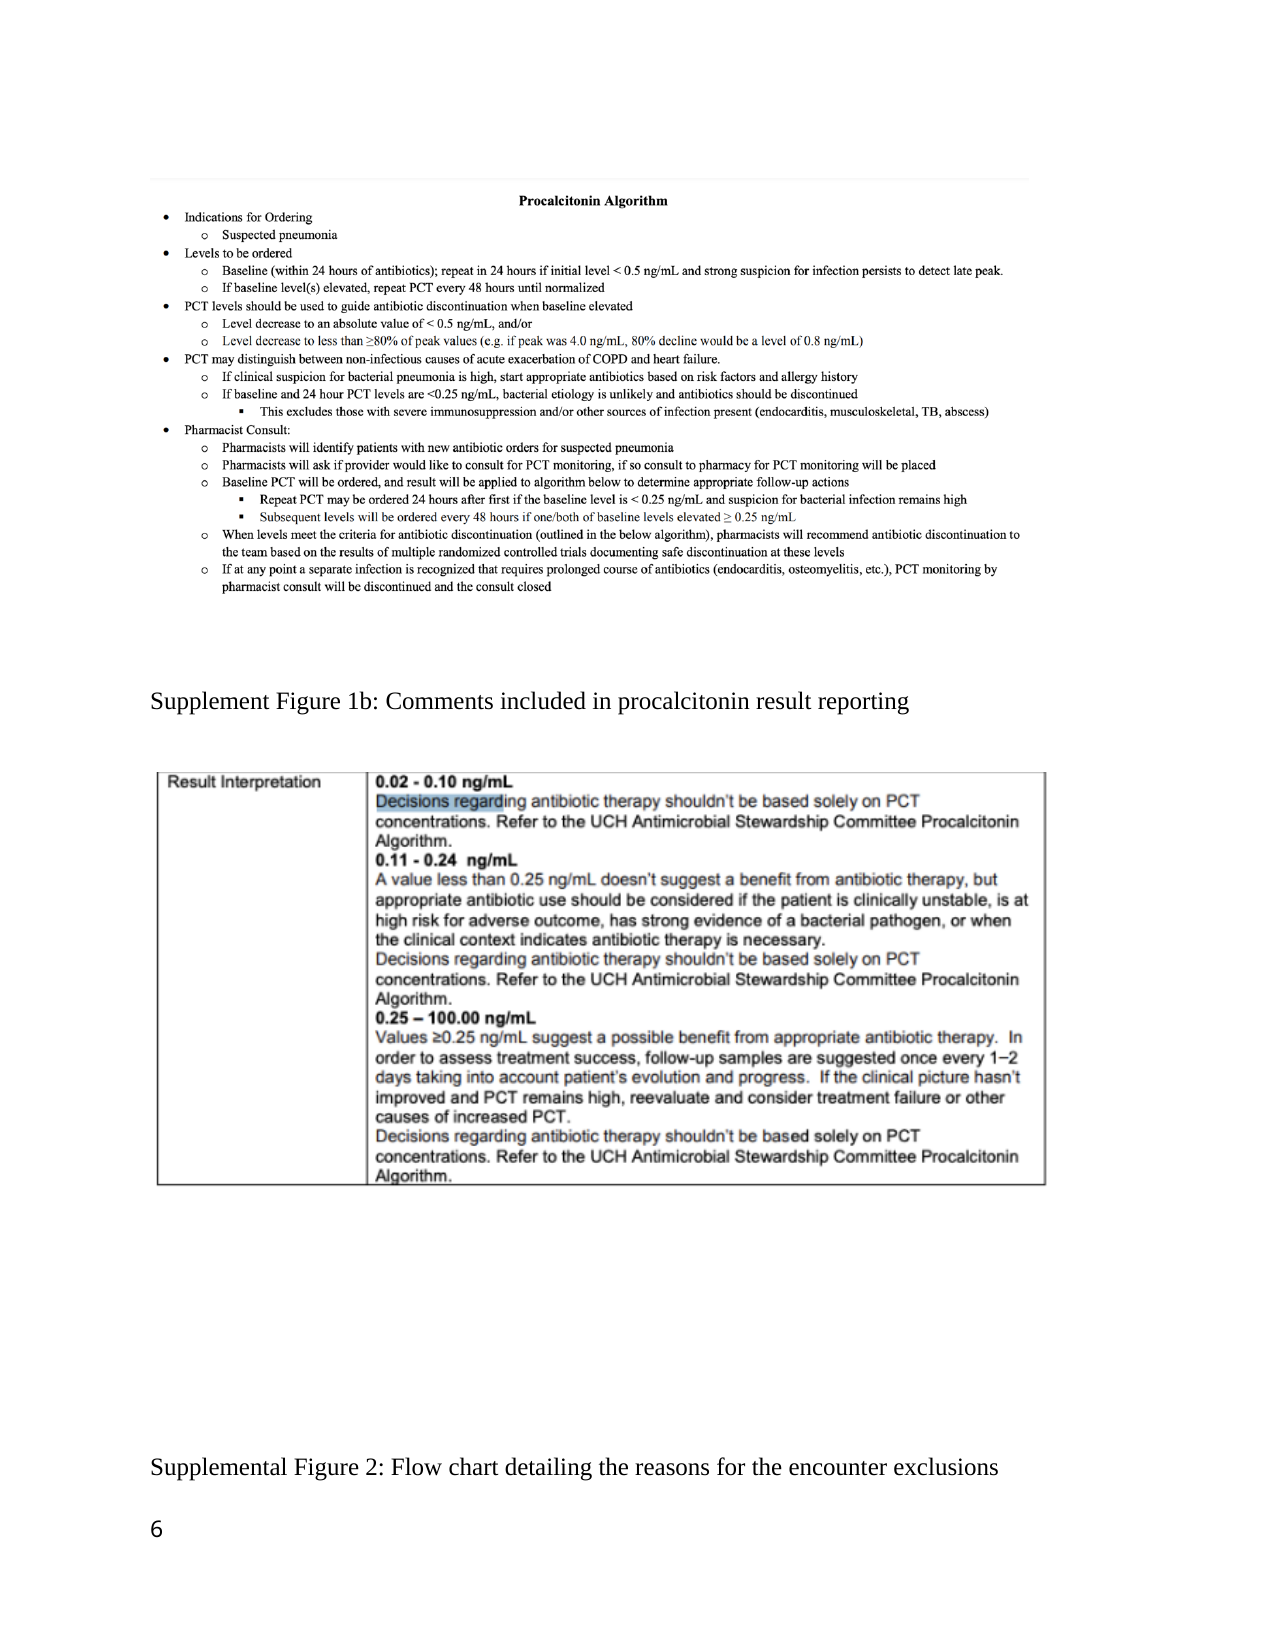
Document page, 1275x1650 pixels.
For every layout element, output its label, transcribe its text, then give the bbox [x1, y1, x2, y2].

text Supplemental Figure 2: Flow chart detailing the reasons for the encounter exclusions [150, 1452, 1125, 1481]
picture [150, 178, 1029, 601]
picture [150, 772, 1055, 1194]
text Supplement Figure 1b: Comments included in procalcitonin result reporting [150, 686, 1125, 715]
